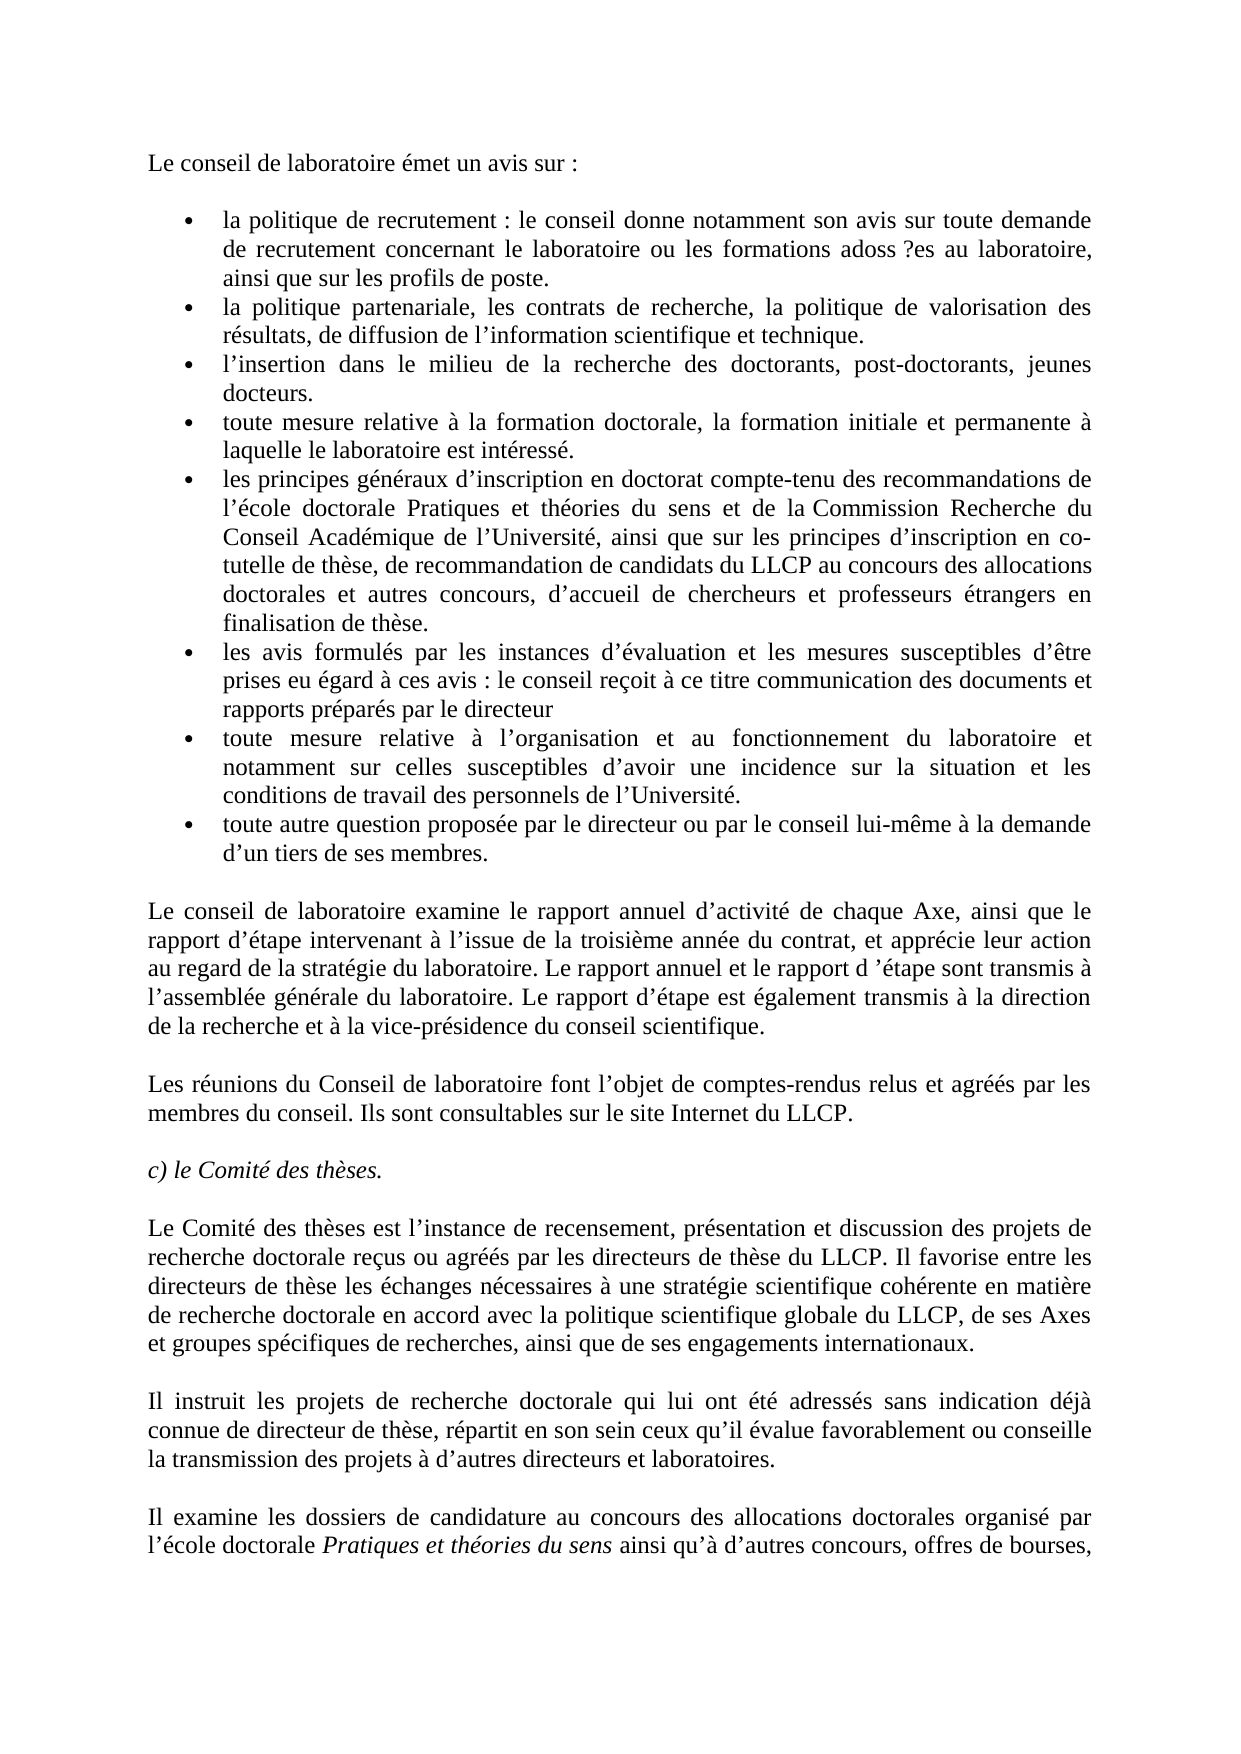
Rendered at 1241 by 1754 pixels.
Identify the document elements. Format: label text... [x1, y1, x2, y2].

list toute autre question proposée par le directeur ou par le conseil lui-même à la demande d’un tiers de ses membres. [185, 809, 1092, 867]
list toute mesure relative à la formation doctorale, la formation initiale et permanente à laquelle le laboratoire est intéressé. [185, 407, 1092, 464]
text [148, 1502, 1092, 1559]
text c) le Comité des thèses. [148, 1156, 1092, 1184]
text Il instruit les projets de recherche doctorale qui lui ont été adressés sans indication déjà connue de directeur de thèse, répartit en son sein ceux qu’il évalue favorablement ou conseille la transmission des projets à d’autres directeurs et laboratoires. [148, 1386, 1092, 1473]
list toute mesure relative à l’organisation et au fonctionnement du laboratoire et notamment sur celles susceptibles d’avoir une incidence sur la situation et les conditions de travail des personnels de l’Université. [185, 723, 1092, 809]
list l’insertion dans le milieu de la recherche des doctorants, post-doctorants, jeunes docteurs. [185, 349, 1092, 407]
text Le Comité des thèses est l’instance de recensement, présentation et discussion des projets de recherche doctorale reçus ou agréés par les directeurs de thèse du LLCP. Il favorise entre les directeurs de thèse les échanges nécessaires à une stratégie scientifique cohérente en matière de recherche doctorale en accord avec la politique scientifique globale du LLCP, de ses Axes et groupes spécifiques de recherches, ainsi que de ses engagements internationaux. [148, 1213, 1092, 1357]
text Les réunions du Conseil de laboratoire font l’objet de comptes-rendus relus et agréés par les membres du conseil. Ils sont consultables sur le site Internet du LLCP. [148, 1069, 1092, 1126]
list la politique partenariale, les contrats de recherche, la politique de valorisation des résultats, de diffusion de l’information scientifique et technique. [185, 292, 1092, 349]
text Le conseil de laboratoire émet un avis sur : [148, 148, 1092, 176]
list les avis formulés par les instances d’évaluation et les mesures susceptibles d’être prises eu égard à ces avis : le conseil reçoit à ce titre communication des documents et rapports préparés par le directeur [185, 637, 1092, 723]
list la politique de recrutement : le conseil donne notamment son avis sur toute demande de recrutement concernant le laboratoire ou les formations adoss ?es au laboratoire, ainsi que sur les profils de poste. [185, 206, 1092, 292]
list les principes généraux d’inscription en doctorat compte-tenu des recommandations de l’école doctorale Pratiques et théories du sens et de la Commission Recherche du Conseil Académique de l’Université, ainsi que sur les principes d’inscription en co-tutelle de thèse, de recommandation de candidats du LLCP au concours des allocations doctorales et autres concours, d’accueil de chercheurs et professeurs étrangers en finalisation de thèse. [185, 464, 1092, 637]
text Le conseil de laboratoire examine le rapport annuel d’activité de chaque Axe, ainsi que le rapport d’étape intervenant à l’issue de la troisième année du contrat, et apprécie leur action au regard de la stratégie du laboratoire. Le rapport annuel et le rapport d ’étape sont transmis à l’assemblée générale du laboratoire. Le rapport d’étape est également transmis à la direction de la recherche et à la vice-présidence du conseil scientifique. [148, 896, 1092, 1040]
